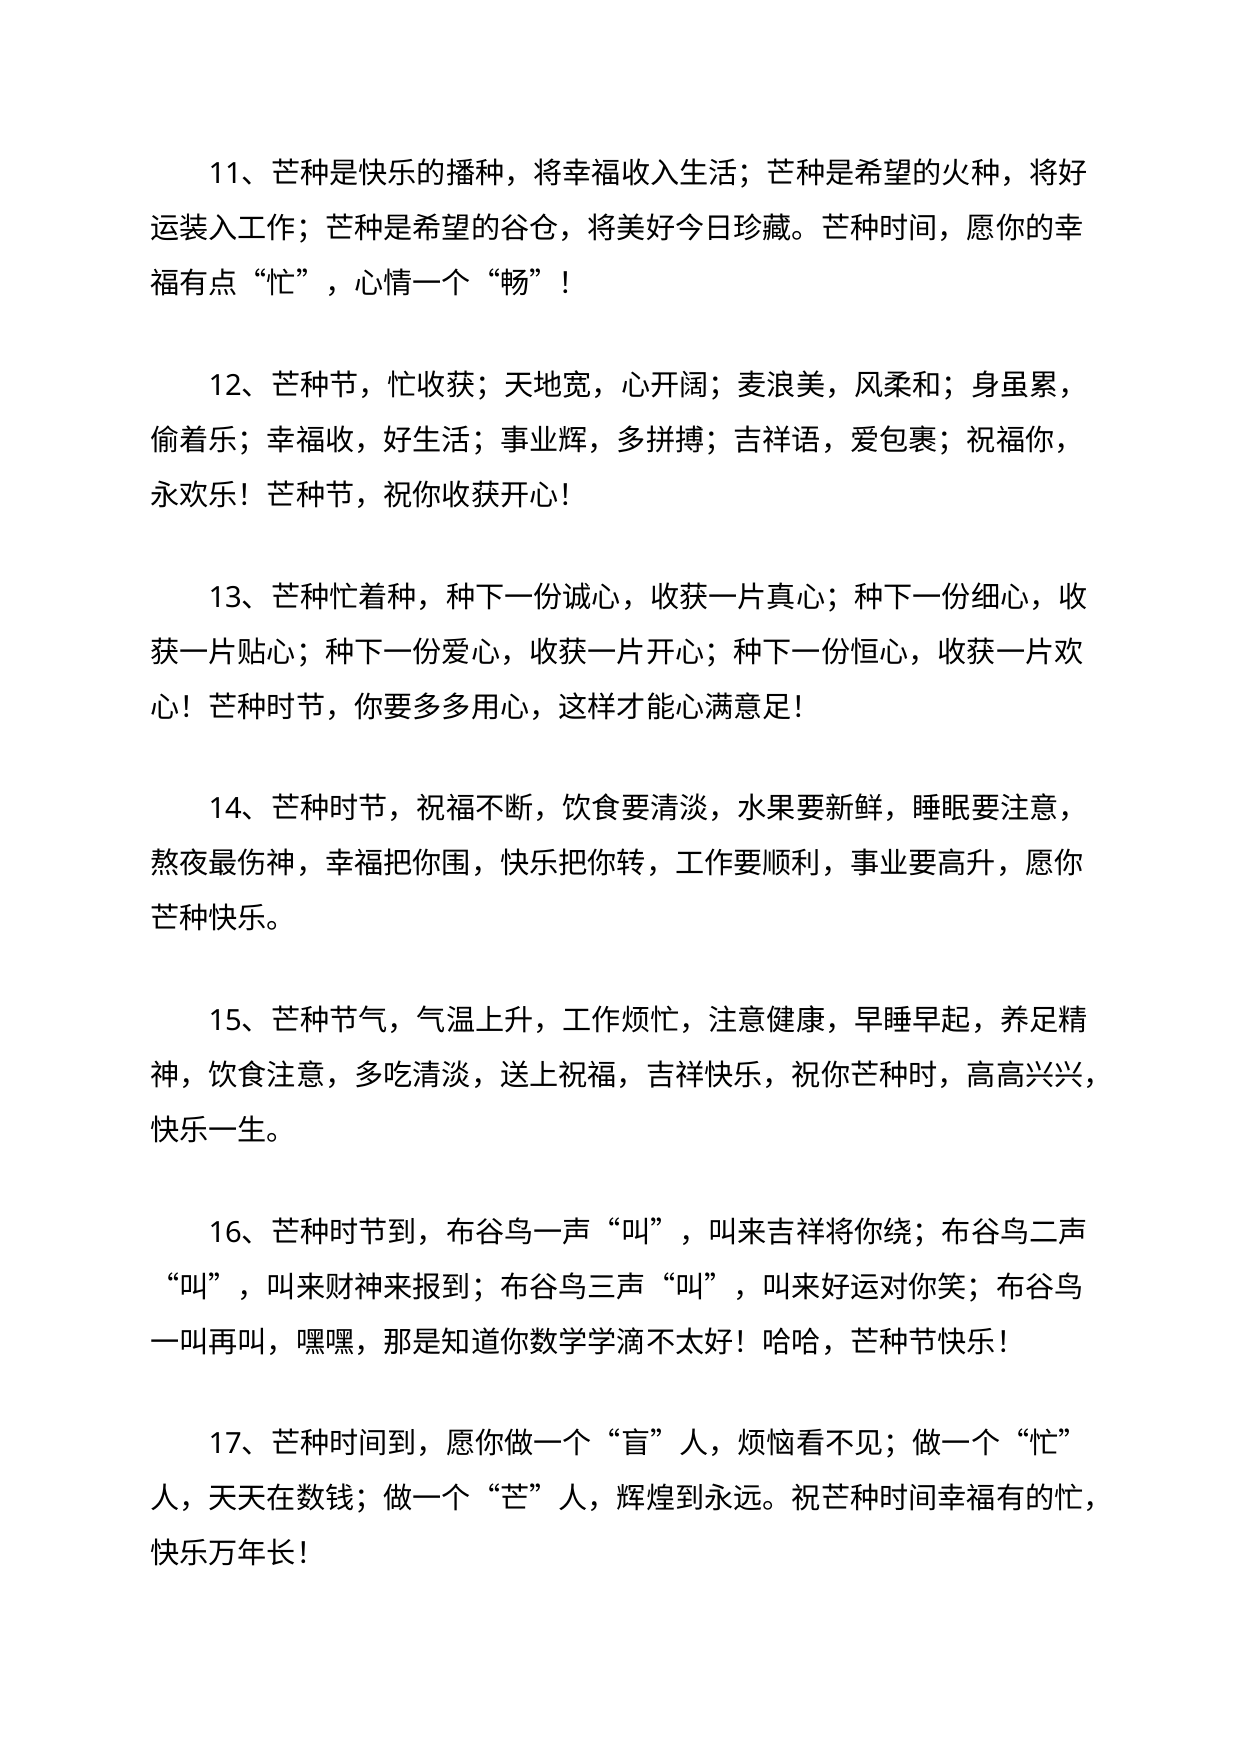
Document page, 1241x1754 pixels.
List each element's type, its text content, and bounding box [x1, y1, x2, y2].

text 15、芒种节气，气温上升，工作烦忙，注意健康，早睡早起，养足精神，饮食注意，多吃清淡，送上祝福，吉祥快乐，祝你芒种时，高高兴兴，快乐一生。 [150, 997, 1090, 1149]
text 14、芒种时节，祝福不断，饮食要清淡，水果要新鲜，睡眠要注意，熬夜最伤神，幸福把你围，快乐把你转，工作要顺利，事业要高升，愿你芒种快乐。 [150, 785, 1090, 937]
text 12、芒种节，忙收获；天地宽，心开阔；麦浪美，风柔和；身虽累，偷着乐；幸福收，好生活；事业辉，多拼搏；吉祥语，爱包裹；祝福你，永欢乐！芒种节，祝你收获开心！ [150, 362, 1090, 514]
text 11、芒种是快乐的播种，将幸福收入生活；芒种是希望的火种，将好运装入工作；芒种是希望的谷仓，将美好今日珍藏。芒种时间，愿你的幸福有点“忙”，心情一个“畅”！ [150, 150, 1090, 302]
text 13、芒种忙着种，种下一份诚心，收获一片真心；种下一份细心，收获一片贴心；种下一份爱心，收获一片开心；种下一份恒心，收获一片欢心！芒种时节，你要多多用心，这样才能心满意足！ [150, 573, 1090, 726]
text 17、芒种时间到，愿你做一个“盲”人，烦恼看不见；做一个“忙”人，天天在数钱；做一个“芒”人，辉煌到永远。祝芒种时间幸福有的忙，快乐万年长！ [150, 1420, 1090, 1572]
text 16、芒种时节到，布谷鸟一声“叫”，叫来吉祥将你绕；布谷鸟二声“叫”，叫来财神来报到；布谷鸟三声“叫”，叫来好运对你笑；布谷鸟一叫再叫，嘿嘿，那是知道你数学学滴不太好！哈哈，芒种节快乐！ [150, 1208, 1090, 1361]
